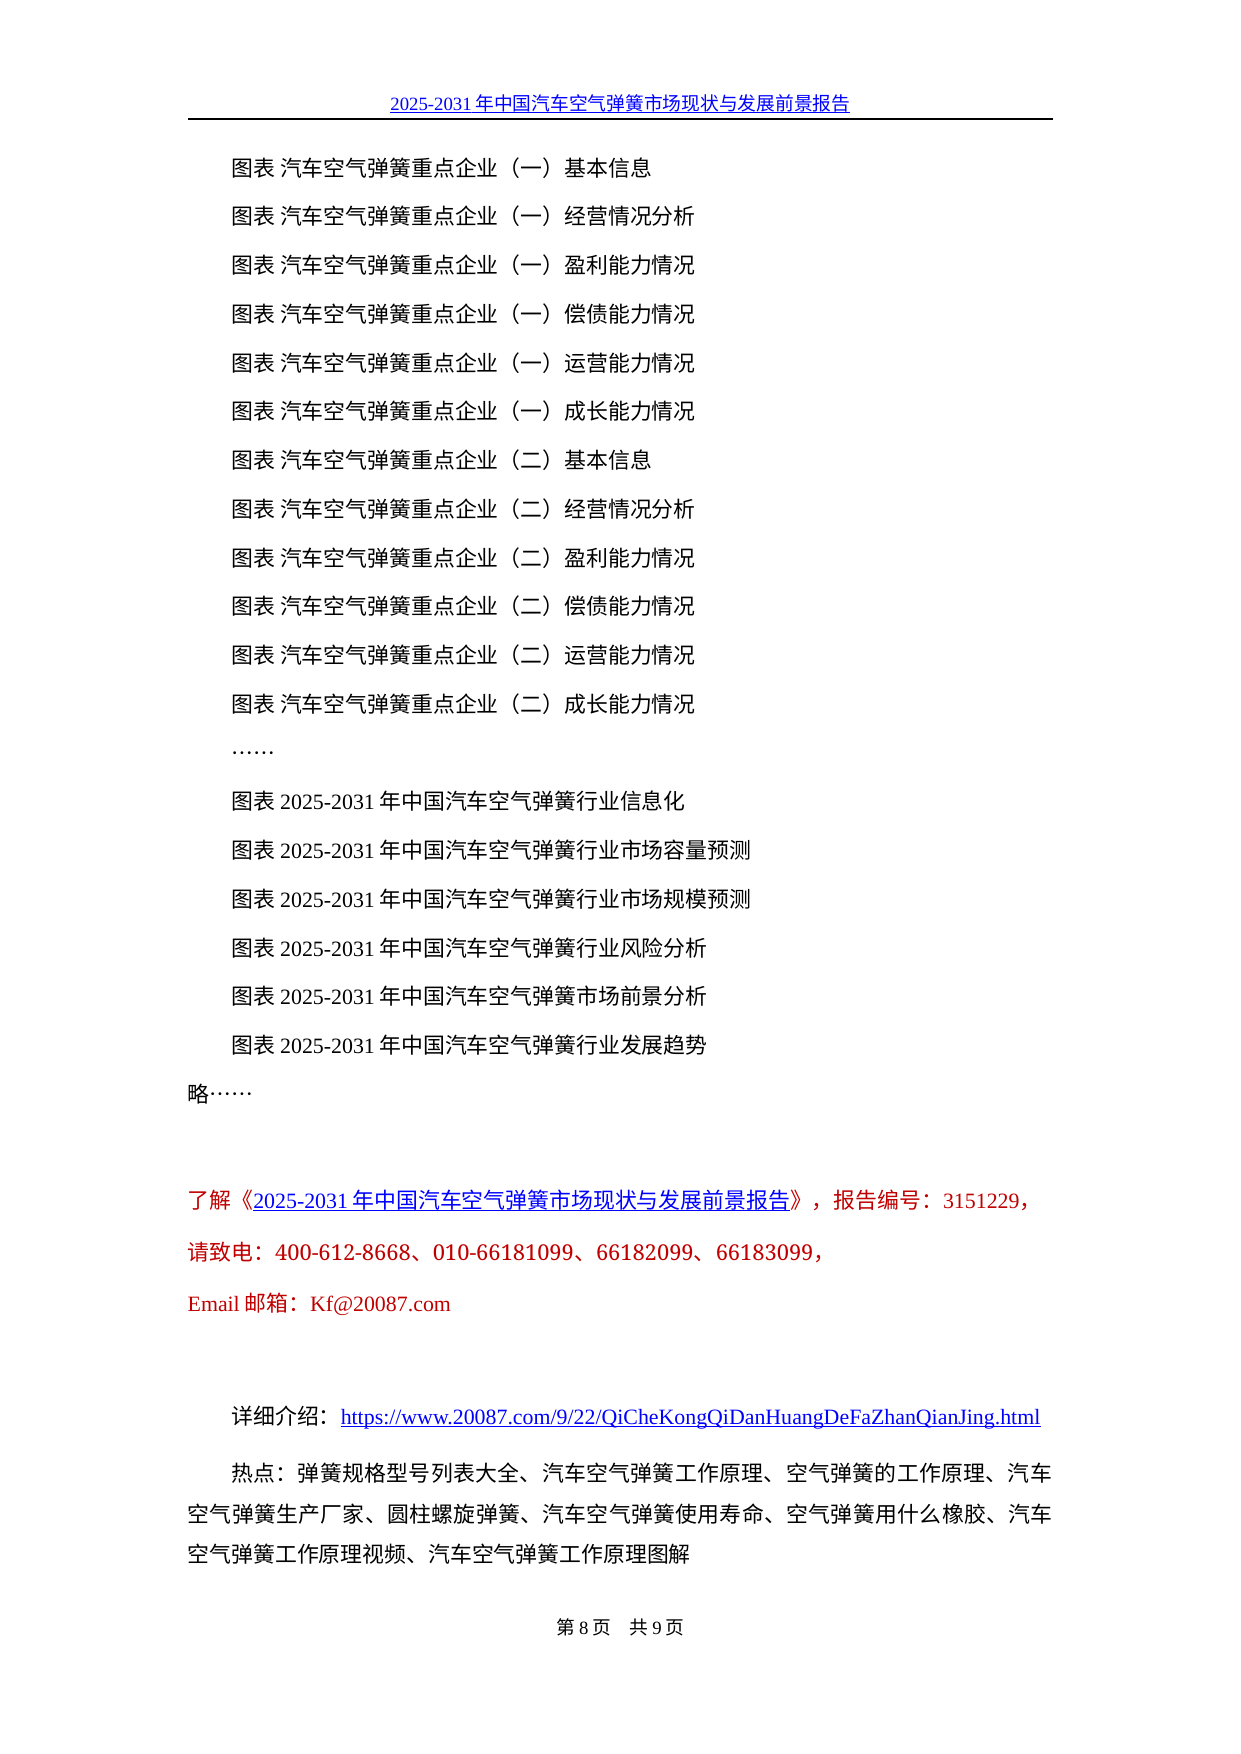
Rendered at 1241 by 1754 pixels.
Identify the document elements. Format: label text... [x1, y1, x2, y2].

text 热点：弹簧规格型号列表大全、汽车空气弹簧工作原理、空气弹簧的工作原理、汽车空气弹簧生产厂家、圆柱螺旋弹簧、汽车空气弹簧使用寿命、空气弹簧用什么橡胶、汽车空气弹簧工作原理视频、汽车空气弹簧工作原理图解 [187, 1456, 1053, 1569]
text 请致电：400-612-8668、010-66181099、66182099、66183099， [187, 1234, 1053, 1267]
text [187, 150, 1053, 1109]
text Email邮箱：Kf@20087.com [187, 1286, 1053, 1318]
text 了解《2025-2031年中国汽车空气弹簧市场现状与发展前景报告》，报告编号：3151229， [187, 1183, 1053, 1215]
text 详细介绍：https://www.20087.com/9/22/QiCheKongQiDanHuangDeFaZhanQianJing.html [187, 1399, 1053, 1431]
